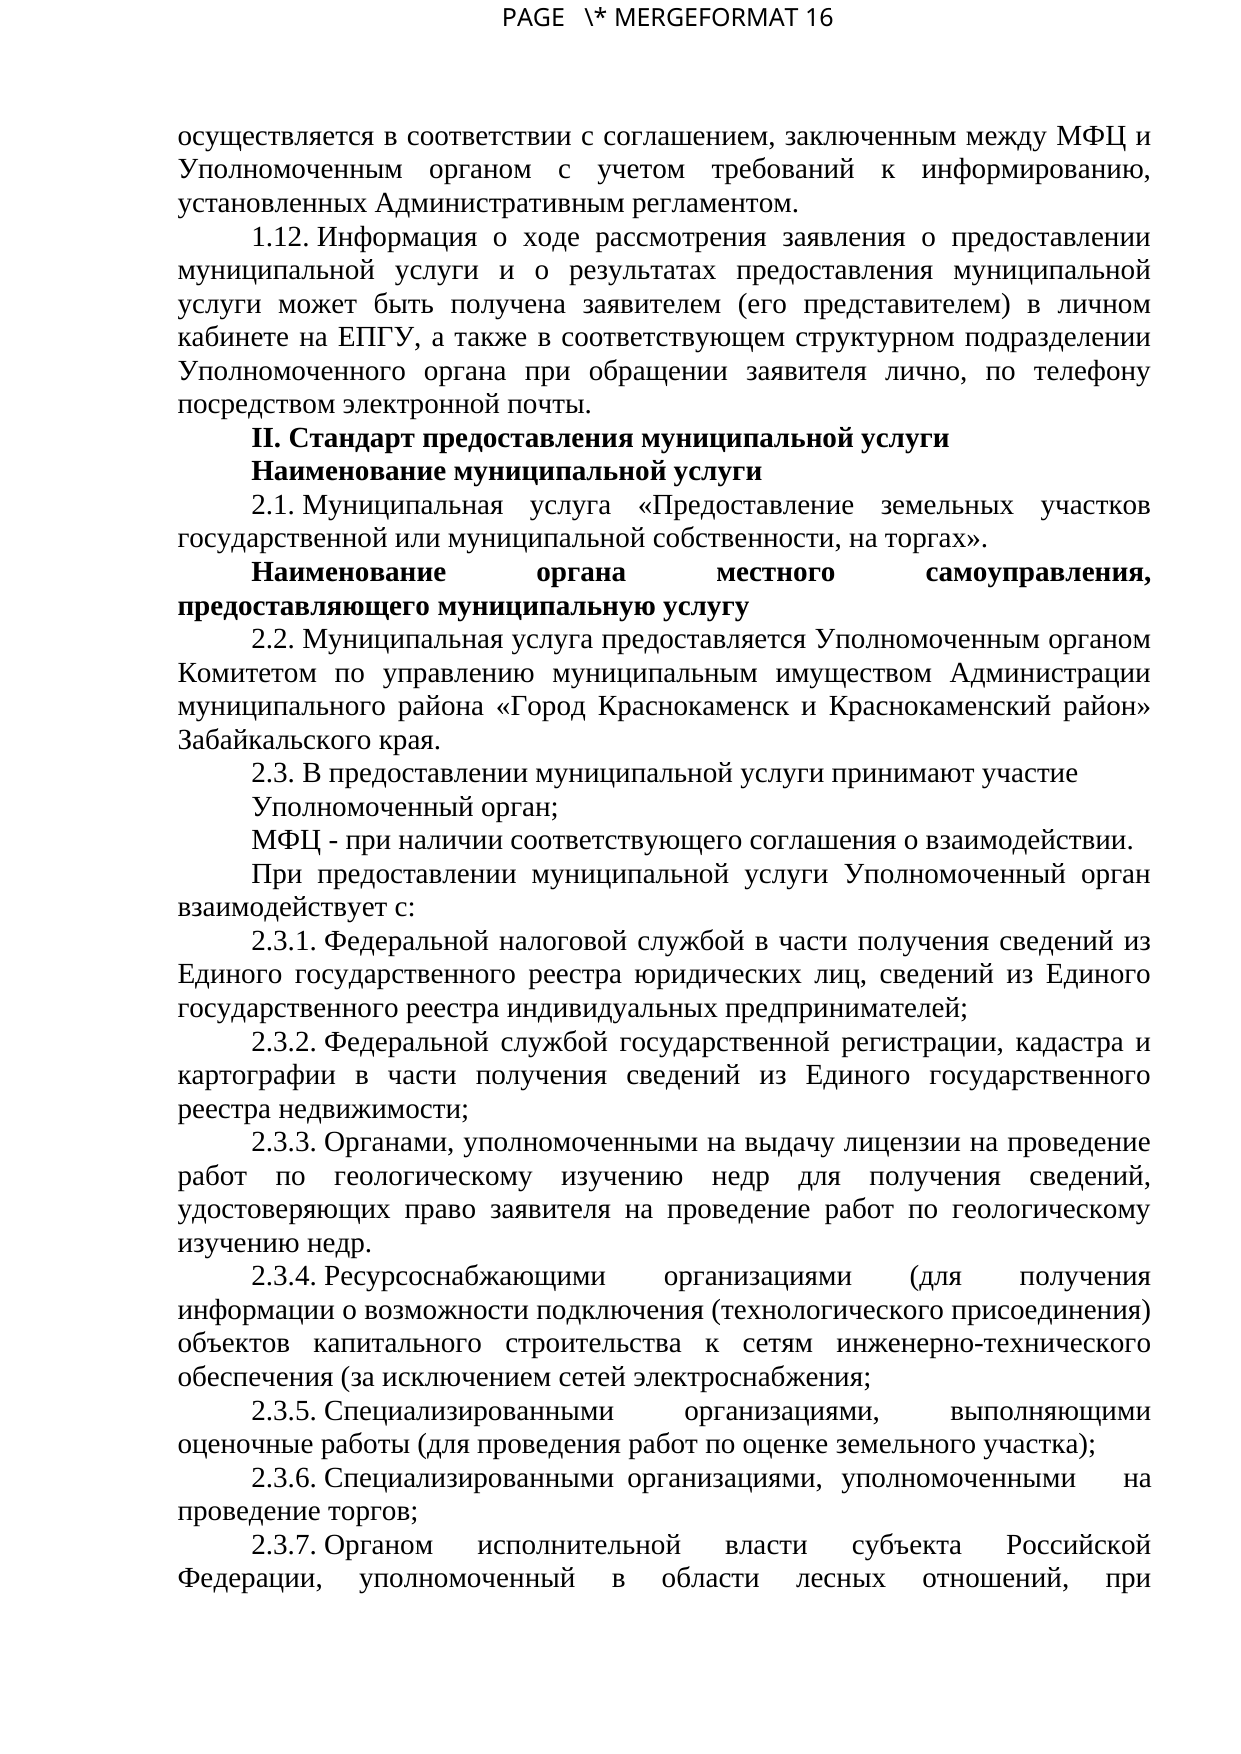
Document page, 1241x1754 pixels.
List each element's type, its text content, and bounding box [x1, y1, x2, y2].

text 2.3.1. Федеральной налоговой службой в части получения сведений из Единого государственного реестра юридических лиц, сведений из Единого государственного реестра индивидуальных предпринимателей; [177, 923, 1152, 1024]
text 2.3.6. Специализированными организациями, уполномоченными на проведение торгов; [177, 1460, 1152, 1527]
text 2.2. Муниципальная услуга предоставляется Уполномоченным органом Комитетом по управлению муниципальным имуществом Администрации муниципального района «Город Краснокаменск и Краснокаменский район» Забайкальского края. [177, 621, 1152, 755]
text 2.3.3. Органами, уполномоченными на выдачу лицензии на проведение работ по геологическому изучению недр для получения сведений, удостоверяющих право заявителя на проведение работ по геологическому изучению недр. [177, 1124, 1152, 1258]
text Наименование органа местного самоуправления, предоставляющего муниципальную услугу [177, 554, 1152, 621]
text МФЦ - при наличии соответствующего соглашения о взаимодействии. [177, 822, 1152, 856]
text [177, 1527, 1152, 1594]
text Наименование муниципальной услуги [177, 453, 1152, 487]
text При предоставлении муниципальной услуги Уполномоченный орган взаимодействует с: [177, 856, 1152, 923]
text 2.3.4. Ресурсоснабжающими организациями (для получения информации о возможности подключения (технологического присоединения) объектов капитального строительства к сетям инженерно-технического обеспечения (за исключением сетей электроснабжения; [177, 1258, 1152, 1393]
text II. Стандарт предоставления муниципальной услуги [177, 420, 1152, 453]
text Уполномоченный орган; [177, 789, 1152, 822]
text 2.3.2. Федеральной службой государственной регистрации, кадастра и картографии в части получения сведений из Единого государственного реестра недвижимости; [177, 1024, 1152, 1124]
text 2.3.5. Специализированными организациями, выполняющими оценочные работы (для проведения работ по оценке земельного участка); [177, 1393, 1152, 1460]
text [177, 118, 1152, 219]
text 2.1. Муниципальная услуга «Предоставление земельных участков государственной или муниципальной собственности, на торгах». [177, 487, 1152, 554]
text 1.12. Информация о ходе рассмотрения заявления о предоставлении муниципальной услуги и о результатах предоставления муниципальной услуги может быть получена заявителем (его представителем) в личном кабинете на ЕПГУ, а также в соответствующем структурном подразделении Уполномоченного органа при обращении заявителя лично, по телефону посредством электронной почты. [177, 219, 1152, 420]
text 2.3. В предоставлении муниципальной услуги принимают участие [177, 755, 1152, 789]
